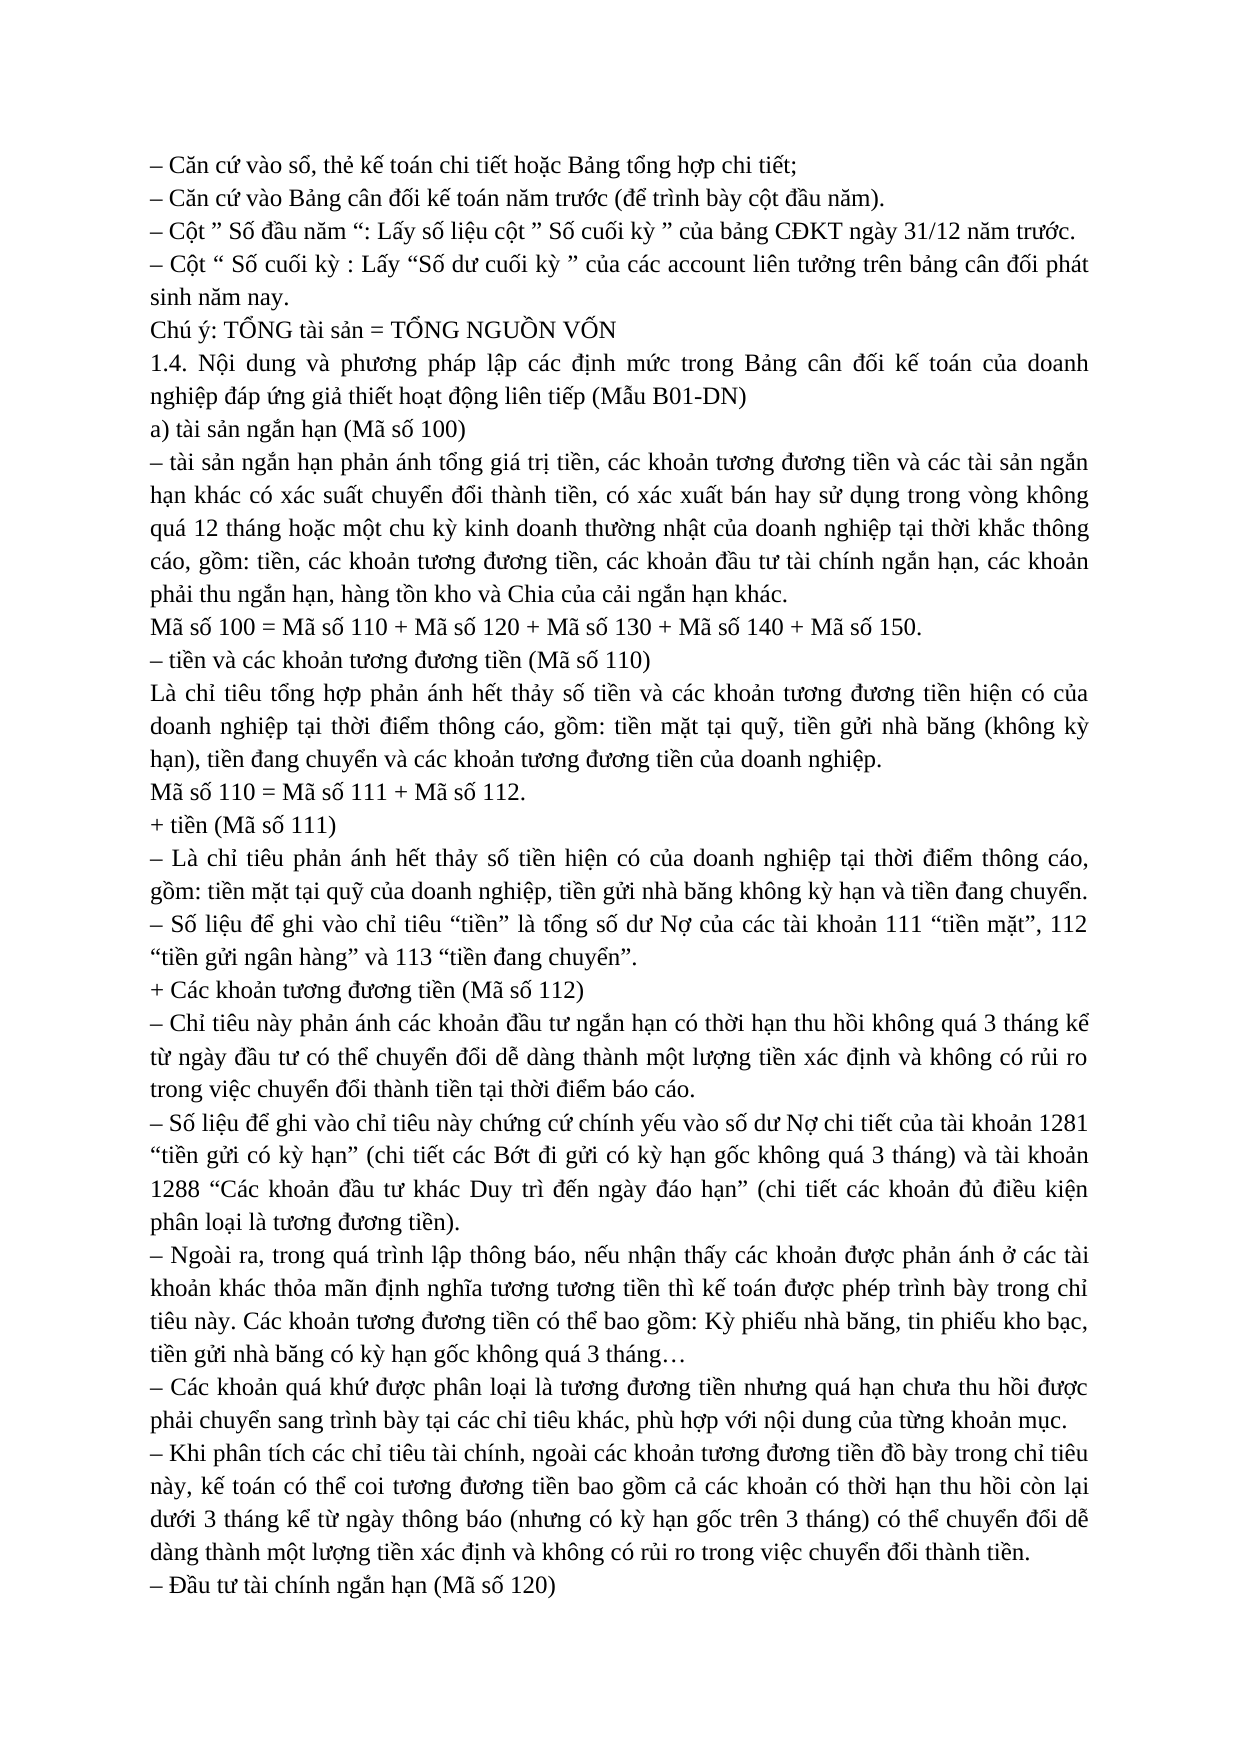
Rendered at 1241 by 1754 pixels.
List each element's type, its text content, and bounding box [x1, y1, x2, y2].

text + Các khoản tương đương tiền (Mã số 112) [150, 976, 1090, 1004]
text Mã số 110 = Mã số 111 + Mã số 112. [150, 777, 1090, 806]
text Là chỉ tiêu tổng hợp phản ánh hết thảy số tiền và các khoản tương đương tiền hiện có của doanh nghiệp tại thời điểm thông cáo, gồm: tiền mặt tại quỹ, tiền gửi nhà băng (không kỳ hạn), tiền đang chuyển và các khoản tương đương tiền của doanh nghiệp. [150, 678, 1090, 773]
text – Đầu tư tài chính ngắn hạn (Mã số 120) [150, 1570, 1090, 1599]
text – tiền và các khoản tương đương tiền (Mã số 110) [150, 645, 1090, 674]
text Mã số 100 = Mã số 110 + Mã số 120 + Mã số 130 + Mã số 140 + Mã số 150. [150, 612, 1090, 641]
text – Cột ” Số đầu năm “: Lấy số liệu cột ” Số cuối kỳ ” của bảng CĐKT ngày 31/12 năm trước. [150, 216, 1090, 245]
text + tiền (Mã số 111) [150, 810, 1090, 839]
text – Ngoài ra, trong quá trình lập thông báo, nếu nhận thấy các khoản được phản ánh ở các tài khoản khác thỏa mãn định nghĩa tương tương tiền thì kế toán được phép trình bày trong chỉ tiêu này. Các khoản tương đương tiền có thể bao gồm: Kỳ phiếu nhà băng, tin phiếu kho bạc, tiền gửi nhà băng có kỳ hạn gốc không quá 3 tháng… [150, 1240, 1090, 1367]
text – tài sản ngắn hạn phản ánh tổng giá trị tiền, các khoản tương đương tiền và các tài sản ngắn hạn khác có xác suất chuyển đổi thành tiền, có xác xuất bán hay sử dụng trong vòng không quá 12 tháng hoặc một chu kỳ kinh doanh thường nhật của doanh nghiệp tại thời khắc thông cáo, gồm: tiền, các khoản tương đương tiền, các khoản đầu tư tài chính ngắn hạn, các khoản phải thu ngắn hạn, hàng tồn kho và Chia của cải ngắn hạn khác. [150, 447, 1090, 608]
text – Căn cứ vào Bảng cân đối kế toán năm trước (để trình bày cột đầu năm). [150, 183, 1090, 212]
text – Số liệu để ghi vào chỉ tiêu “tiền” là tổng số dư Nợ của các tài khoản 111 “tiền mặt”, 112 “tiền gửi ngân hàng” và 113 “tiền đang chuyển”. [150, 909, 1090, 971]
text – Cột “ Số cuối kỳ : Lấy “Số dư cuối kỳ ” của các account liên tưởng trên bảng cân đối phát sinh năm nay. [150, 249, 1090, 311]
text 1.4. Nội dung và phương pháp lập các định mức trong Bảng cân đối kế toán của doanh nghiệp đáp ứng giả thiết hoạt động liên tiếp (Mẫu B01-DN) [150, 348, 1090, 410]
text – Căn cứ vào sổ, thẻ kế toán chi tiết hoặc Bảng tổng hợp chi tiết; [150, 150, 1090, 179]
text Chú ý: TỔNG tài sản = TỔNG NGUỒN VỐN [150, 315, 1090, 344]
text – Khi phân tích các chỉ tiêu tài chính, ngoài các khoản tương đương tiền đồ bày trong chỉ tiêu này, kế toán có thể coi tương đương tiền bao gồm cả các khoản có thời hạn thu hồi còn lại dưới 3 tháng kể từ ngày thông báo (nhưng có kỳ hạn gốc trên 3 tháng) có thể chuyển đổi dễ dàng thành một lượng tiền xác định và không có rủi ro trong việc chuyển đổi thành tiền. [150, 1438, 1090, 1566]
text a) tài sản ngắn hạn (Mã số 100) [150, 414, 1090, 443]
text – Là chỉ tiêu phản ánh hết thảy số tiền hiện có của doanh nghiệp tại thời điểm thông cáo, gồm: tiền mặt tại quỹ của doanh nghiệp, tiền gửi nhà băng không kỳ hạn và tiền đang chuyển. [150, 843, 1090, 905]
text – Chỉ tiêu này phản ánh các khoản đầu tư ngắn hạn có thời hạn thu hồi không quá 3 tháng kể từ ngày đầu tư có thể chuyển đổi dễ dàng thành một lượng tiền xác định và không có rủi ro trong việc chuyển đổi thành tiền tại thời điểm báo cáo. [150, 1008, 1090, 1103]
text – Các khoản quá khứ được phân loại là tương đương tiền nhưng quá hạn chưa thu hồi được phải chuyển sang trình bày tại các chỉ tiêu khác, phù hợp với nội dung của từng khoản mục. [150, 1372, 1090, 1433]
text – Số liệu để ghi vào chỉ tiêu này chứng cứ chính yếu vào số dư Nợ chi tiết của tài khoản 1281 “tiền gửi có kỳ hạn” (chi tiết các Bớt đi gửi có kỳ hạn gốc không quá 3 tháng) và tài khoản 1288 “Các khoản đầu tư khác Duy trì đến ngày đáo hạn” (chi tiết các khoản đủ điều kiện phân loại là tương đương tiền). [150, 1108, 1090, 1235]
